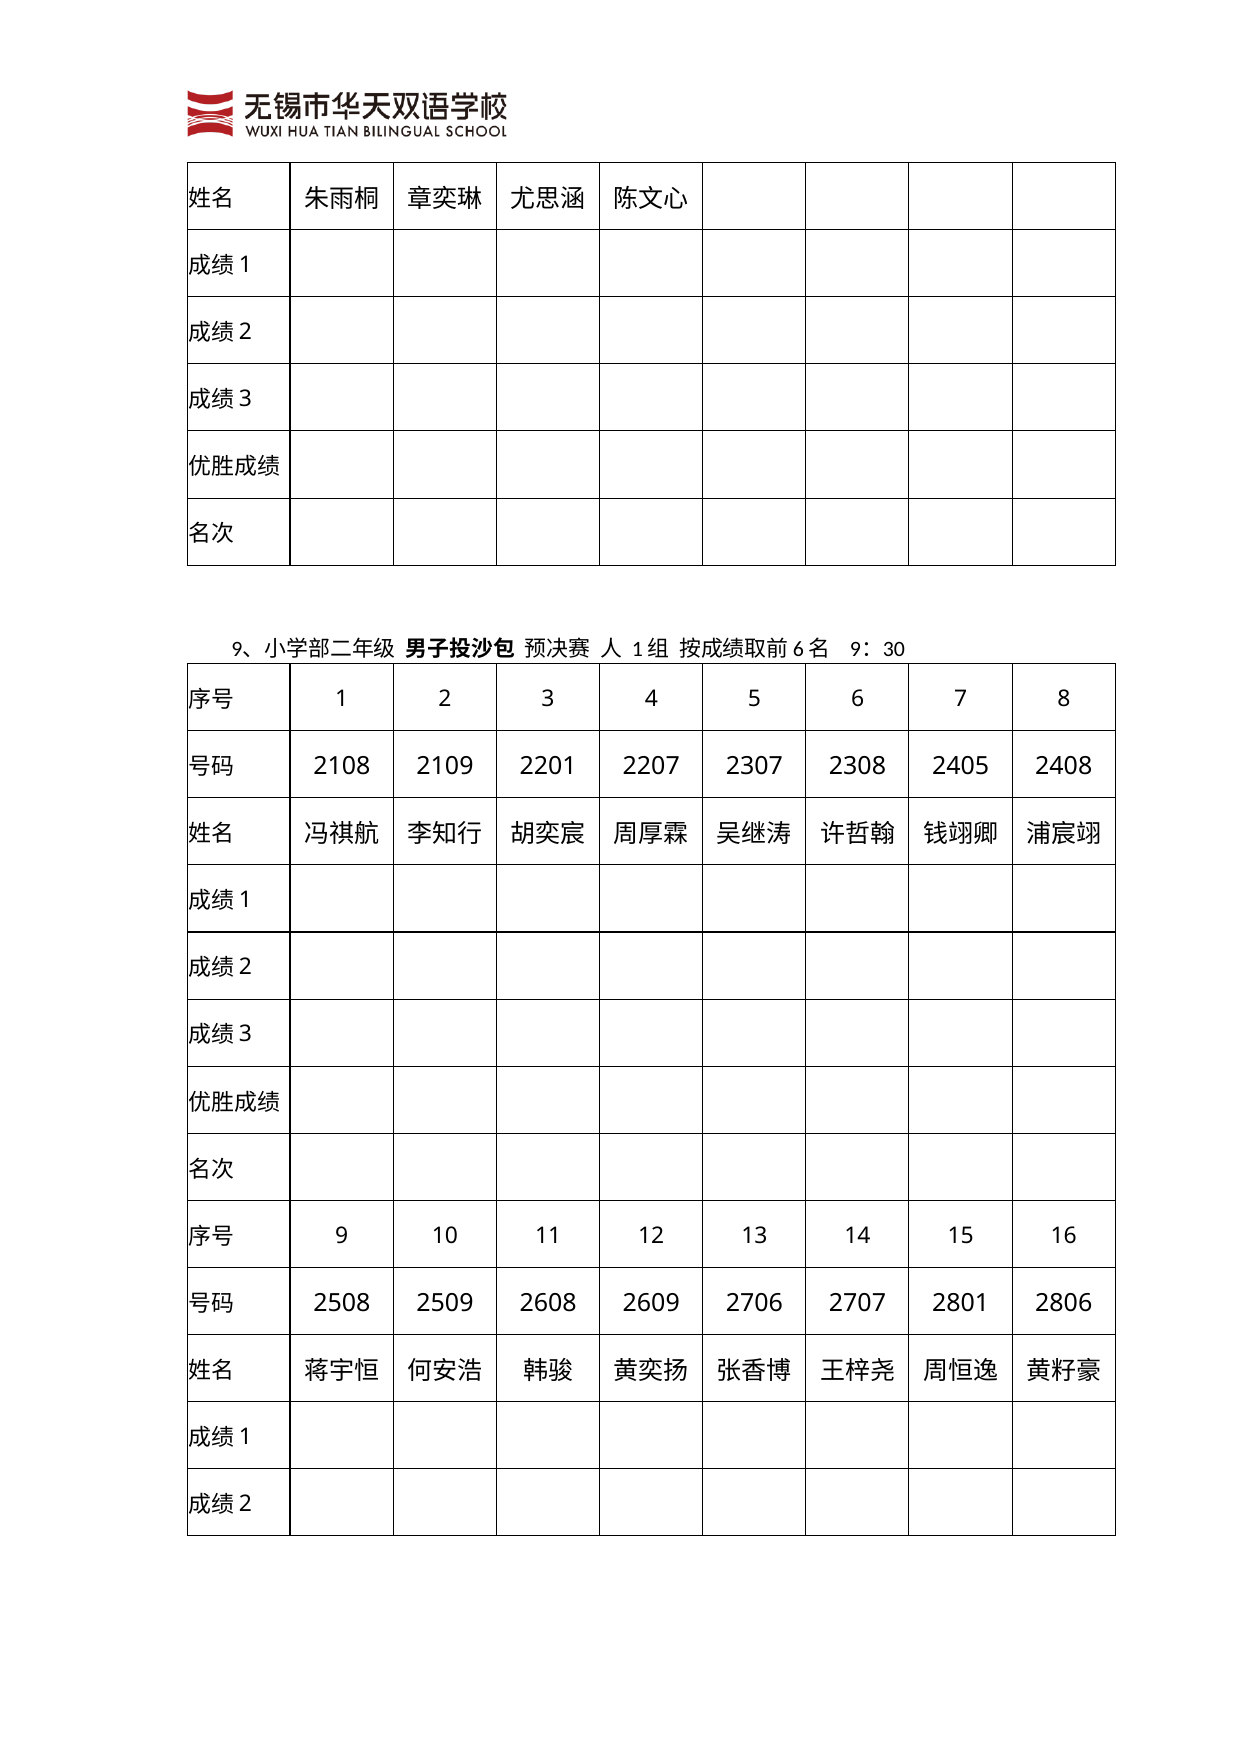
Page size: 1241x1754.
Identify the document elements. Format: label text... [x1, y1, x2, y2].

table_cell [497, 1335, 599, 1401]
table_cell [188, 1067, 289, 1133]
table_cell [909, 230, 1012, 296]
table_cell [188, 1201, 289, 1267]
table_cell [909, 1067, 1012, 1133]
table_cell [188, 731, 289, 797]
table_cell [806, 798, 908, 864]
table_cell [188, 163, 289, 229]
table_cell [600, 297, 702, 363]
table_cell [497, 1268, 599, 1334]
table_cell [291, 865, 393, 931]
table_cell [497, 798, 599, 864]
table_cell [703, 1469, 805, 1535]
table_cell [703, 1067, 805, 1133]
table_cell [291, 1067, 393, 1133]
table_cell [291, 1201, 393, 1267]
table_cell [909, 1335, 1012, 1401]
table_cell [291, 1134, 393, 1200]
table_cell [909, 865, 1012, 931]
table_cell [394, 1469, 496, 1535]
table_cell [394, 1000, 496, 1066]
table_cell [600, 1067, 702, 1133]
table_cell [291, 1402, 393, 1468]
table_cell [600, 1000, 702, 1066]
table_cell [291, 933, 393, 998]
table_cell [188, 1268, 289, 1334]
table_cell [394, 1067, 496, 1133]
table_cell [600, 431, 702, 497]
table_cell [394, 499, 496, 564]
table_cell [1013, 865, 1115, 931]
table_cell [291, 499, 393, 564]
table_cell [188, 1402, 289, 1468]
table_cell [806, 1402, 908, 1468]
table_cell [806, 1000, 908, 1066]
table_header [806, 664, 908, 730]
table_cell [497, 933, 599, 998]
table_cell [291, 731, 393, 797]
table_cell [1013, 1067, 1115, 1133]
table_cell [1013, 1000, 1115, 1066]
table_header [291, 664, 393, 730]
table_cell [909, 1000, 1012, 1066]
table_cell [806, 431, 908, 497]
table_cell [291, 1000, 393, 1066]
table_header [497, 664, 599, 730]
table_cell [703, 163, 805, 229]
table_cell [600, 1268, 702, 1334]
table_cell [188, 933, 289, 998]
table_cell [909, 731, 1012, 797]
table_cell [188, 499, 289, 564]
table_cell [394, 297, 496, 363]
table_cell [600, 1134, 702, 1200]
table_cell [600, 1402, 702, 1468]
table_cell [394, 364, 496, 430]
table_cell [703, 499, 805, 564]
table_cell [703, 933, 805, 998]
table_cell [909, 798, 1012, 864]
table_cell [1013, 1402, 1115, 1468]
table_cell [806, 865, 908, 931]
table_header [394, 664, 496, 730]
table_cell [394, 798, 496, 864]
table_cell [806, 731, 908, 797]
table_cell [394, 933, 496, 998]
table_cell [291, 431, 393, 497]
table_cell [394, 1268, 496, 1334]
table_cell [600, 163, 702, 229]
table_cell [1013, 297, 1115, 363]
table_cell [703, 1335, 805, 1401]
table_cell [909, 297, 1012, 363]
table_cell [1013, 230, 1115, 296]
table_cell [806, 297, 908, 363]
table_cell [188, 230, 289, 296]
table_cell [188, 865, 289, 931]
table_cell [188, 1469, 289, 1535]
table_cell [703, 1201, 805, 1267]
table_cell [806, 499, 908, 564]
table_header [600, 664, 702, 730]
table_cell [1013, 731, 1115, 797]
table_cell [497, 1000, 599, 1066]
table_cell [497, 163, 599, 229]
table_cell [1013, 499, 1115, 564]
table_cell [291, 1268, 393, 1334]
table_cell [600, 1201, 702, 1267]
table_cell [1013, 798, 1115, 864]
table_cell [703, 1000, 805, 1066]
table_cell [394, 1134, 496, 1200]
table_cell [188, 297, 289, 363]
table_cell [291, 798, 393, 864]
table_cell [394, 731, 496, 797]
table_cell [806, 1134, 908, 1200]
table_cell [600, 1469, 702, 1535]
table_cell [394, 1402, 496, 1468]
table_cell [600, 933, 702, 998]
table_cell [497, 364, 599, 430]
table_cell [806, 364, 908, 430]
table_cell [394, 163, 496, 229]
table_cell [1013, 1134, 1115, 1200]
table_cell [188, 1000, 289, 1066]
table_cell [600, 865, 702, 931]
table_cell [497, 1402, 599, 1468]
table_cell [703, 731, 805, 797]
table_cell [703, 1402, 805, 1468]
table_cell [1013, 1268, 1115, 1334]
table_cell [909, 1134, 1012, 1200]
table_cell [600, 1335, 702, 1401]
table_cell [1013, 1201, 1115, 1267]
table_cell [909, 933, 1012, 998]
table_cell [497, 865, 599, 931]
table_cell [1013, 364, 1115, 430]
picture [187, 90, 507, 137]
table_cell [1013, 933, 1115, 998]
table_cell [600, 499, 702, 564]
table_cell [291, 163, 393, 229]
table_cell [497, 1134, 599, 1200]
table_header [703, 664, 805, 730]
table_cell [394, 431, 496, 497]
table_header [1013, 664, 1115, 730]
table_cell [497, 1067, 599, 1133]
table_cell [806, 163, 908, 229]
list 9、小学部二年级 男子投沙包 预决赛 人 1组 按成绩取前6名 9：30 [187, 631, 1053, 663]
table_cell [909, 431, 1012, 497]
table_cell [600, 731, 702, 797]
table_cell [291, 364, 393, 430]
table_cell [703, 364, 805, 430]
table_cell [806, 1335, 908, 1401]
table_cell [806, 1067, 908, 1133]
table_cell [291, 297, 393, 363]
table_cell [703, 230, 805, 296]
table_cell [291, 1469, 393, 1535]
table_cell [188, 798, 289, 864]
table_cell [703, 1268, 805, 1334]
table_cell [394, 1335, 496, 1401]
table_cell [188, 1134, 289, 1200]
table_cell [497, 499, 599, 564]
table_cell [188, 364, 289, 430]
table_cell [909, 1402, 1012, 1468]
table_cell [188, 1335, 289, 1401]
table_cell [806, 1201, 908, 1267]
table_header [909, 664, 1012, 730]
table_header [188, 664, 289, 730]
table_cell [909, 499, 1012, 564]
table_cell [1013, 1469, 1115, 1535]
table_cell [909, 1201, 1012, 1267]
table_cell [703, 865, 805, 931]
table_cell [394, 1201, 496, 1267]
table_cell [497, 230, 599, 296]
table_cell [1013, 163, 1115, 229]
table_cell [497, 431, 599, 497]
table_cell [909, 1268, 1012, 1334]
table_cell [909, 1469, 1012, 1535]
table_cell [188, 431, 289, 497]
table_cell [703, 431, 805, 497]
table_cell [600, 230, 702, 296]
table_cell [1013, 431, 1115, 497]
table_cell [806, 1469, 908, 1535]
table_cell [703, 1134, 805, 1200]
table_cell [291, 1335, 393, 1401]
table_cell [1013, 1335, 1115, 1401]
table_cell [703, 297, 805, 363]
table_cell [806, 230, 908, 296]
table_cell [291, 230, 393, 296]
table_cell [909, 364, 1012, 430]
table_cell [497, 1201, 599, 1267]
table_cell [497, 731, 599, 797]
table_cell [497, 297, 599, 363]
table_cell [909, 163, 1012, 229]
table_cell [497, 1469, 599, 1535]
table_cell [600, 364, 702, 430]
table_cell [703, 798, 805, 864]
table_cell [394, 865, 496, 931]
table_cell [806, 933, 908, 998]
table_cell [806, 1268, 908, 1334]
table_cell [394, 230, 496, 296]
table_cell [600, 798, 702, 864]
